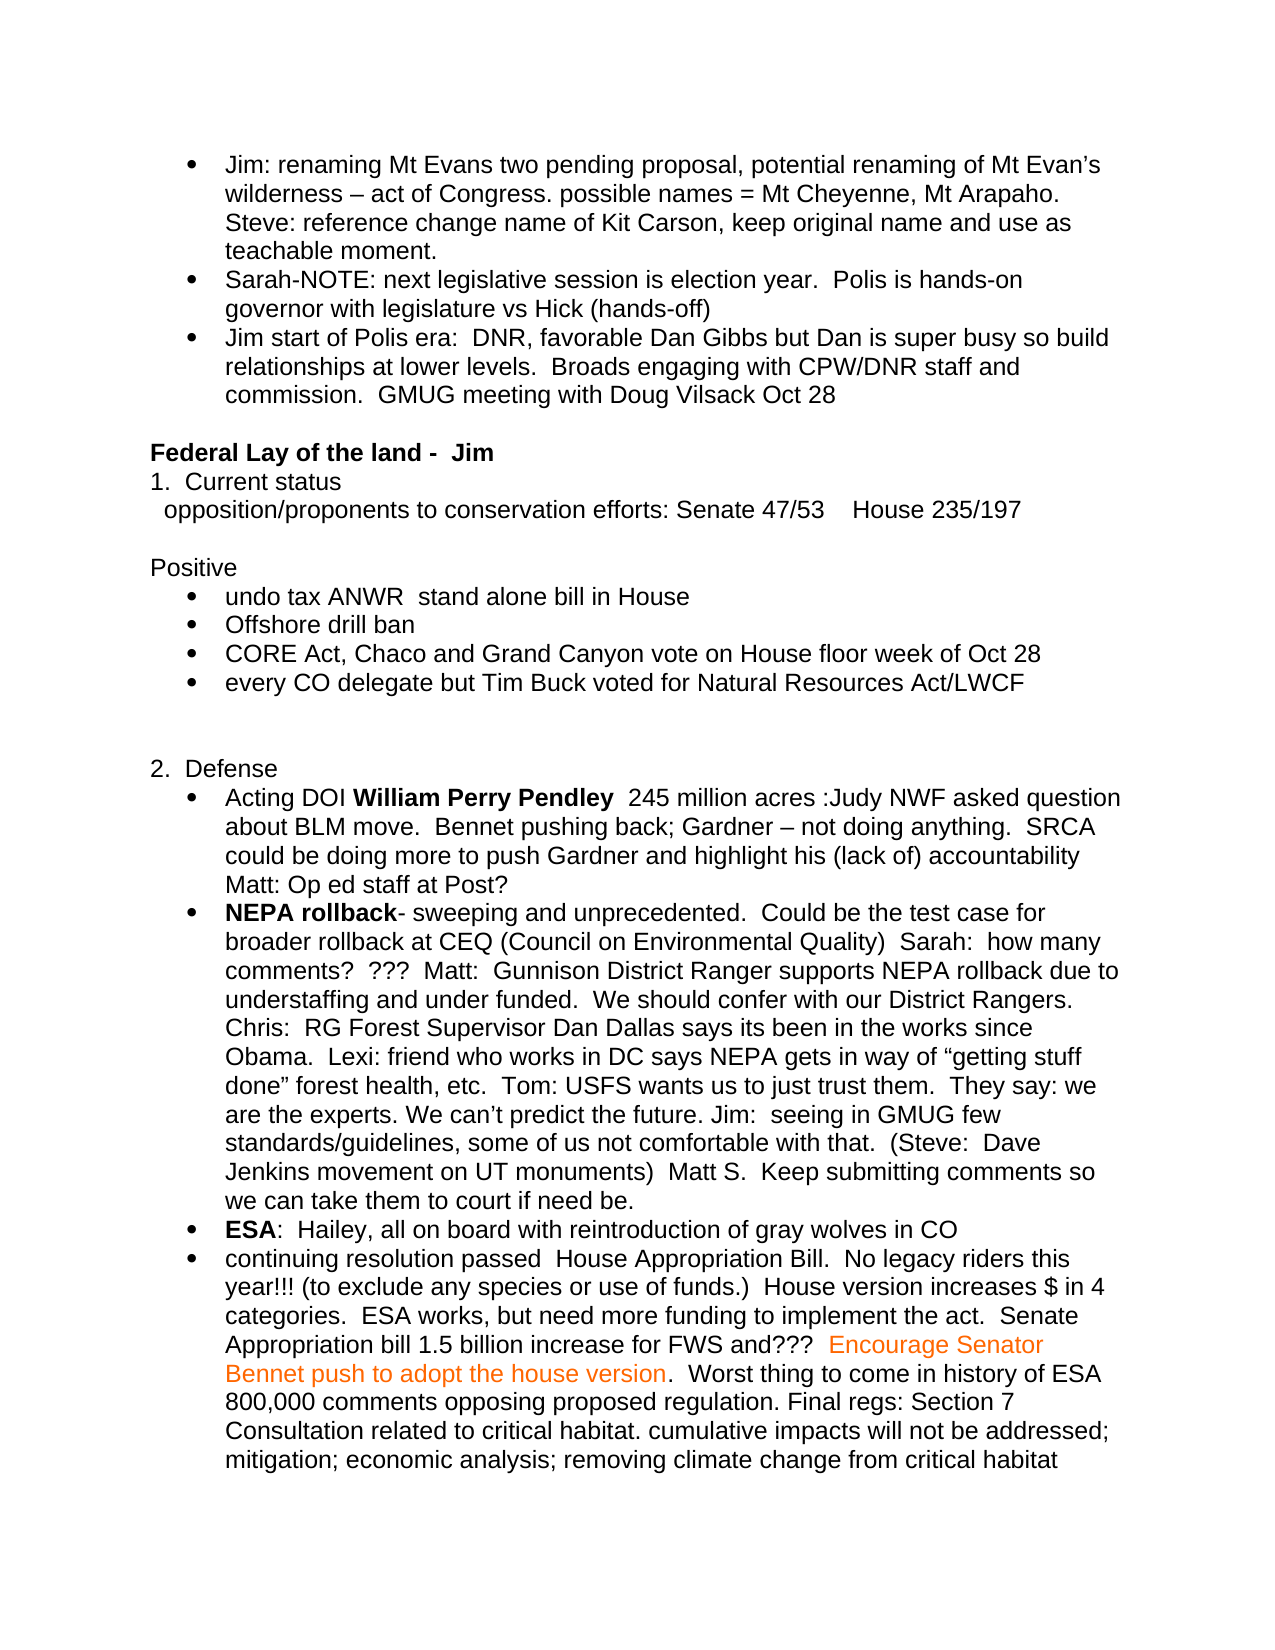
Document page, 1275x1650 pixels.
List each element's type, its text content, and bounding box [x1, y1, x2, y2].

list NEPA rollback- sweeping and unprecedented. Could be the test case for broader rollback at CEQ (Council on Environmental Quality) Sarah: how many comments? ??? Matt: Gunnison District Ranger supports NEPA rollback due to understaffing and under funded. We should confer with our District Rangers. Chris: RG Forest Supervisor Dan Dallas says its been in the works since Obama. Lexi: friend who works in DC says NEPA gets in way of “getting stuff done” forest health, etc. Tom: USFS wants us to just trust them. They say: we are the experts. We can’t predict the future. Jim: seeing in GMUG few standards/guidelines, some of us not comfortable with that. (Steve: Dave Jenkins movement on UT monuments) Matt S. Keep submitting comments so we can take them to court if need be. [187, 898, 1125, 1215]
text Positive [150, 553, 1125, 582]
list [187, 1243, 1125, 1474]
text Federal Lay of the land - Jim [150, 438, 1125, 467]
list CORE Act, Chaco and Grand Canyon vote on House floor week of Oct 28 [187, 639, 1125, 668]
list Jim: renaming Mt Evans two pending proposal, potential renaming of Mt Evan’s wilderness – act of Congress. possible names = Mt Cheyenne, Mt Arapaho. Steve: reference change name of Kit Carson, keep original name and use as teachable moment. [187, 150, 1125, 265]
text opposition/proponents to conservation efforts: Senate 47/53 House 235/197 [150, 495, 1125, 524]
list ESA: Hailey, all on board with reintroduction of gray wolves in CO [187, 1215, 1125, 1243]
list every CO delegate but Tim Buck voted for Natural Resources Act/LWCF [187, 668, 1125, 697]
text 1. Current status [150, 467, 1125, 495]
list Acting DOI William Perry Pendley 245 million acres :Judy NWF asked question about BLM move. Bennet pushing back; Gardner – not doing anything. SRCA could be doing more to push Gardner and highlight his (lack of) accountability Matt: Op ed staff at Post? [187, 783, 1125, 898]
list Offshore drill ban [187, 610, 1125, 639]
text 2. Defense [150, 754, 1125, 783]
list undo tax ANWR stand alone bill in House [187, 582, 1125, 610]
list Jim start of Polis era: DNR, favorable Dan Gibbs but Dan is super busy so build relationships at lower levels. Broads engaging with CPW/DNR staff and commission. GMUG meeting with Doug Vilsack Oct 28 [187, 323, 1125, 409]
list Sarah-NOTE: next legislative session is election year. Polis is hands-on governor with legislature vs Hick (hands-off) [187, 265, 1125, 323]
